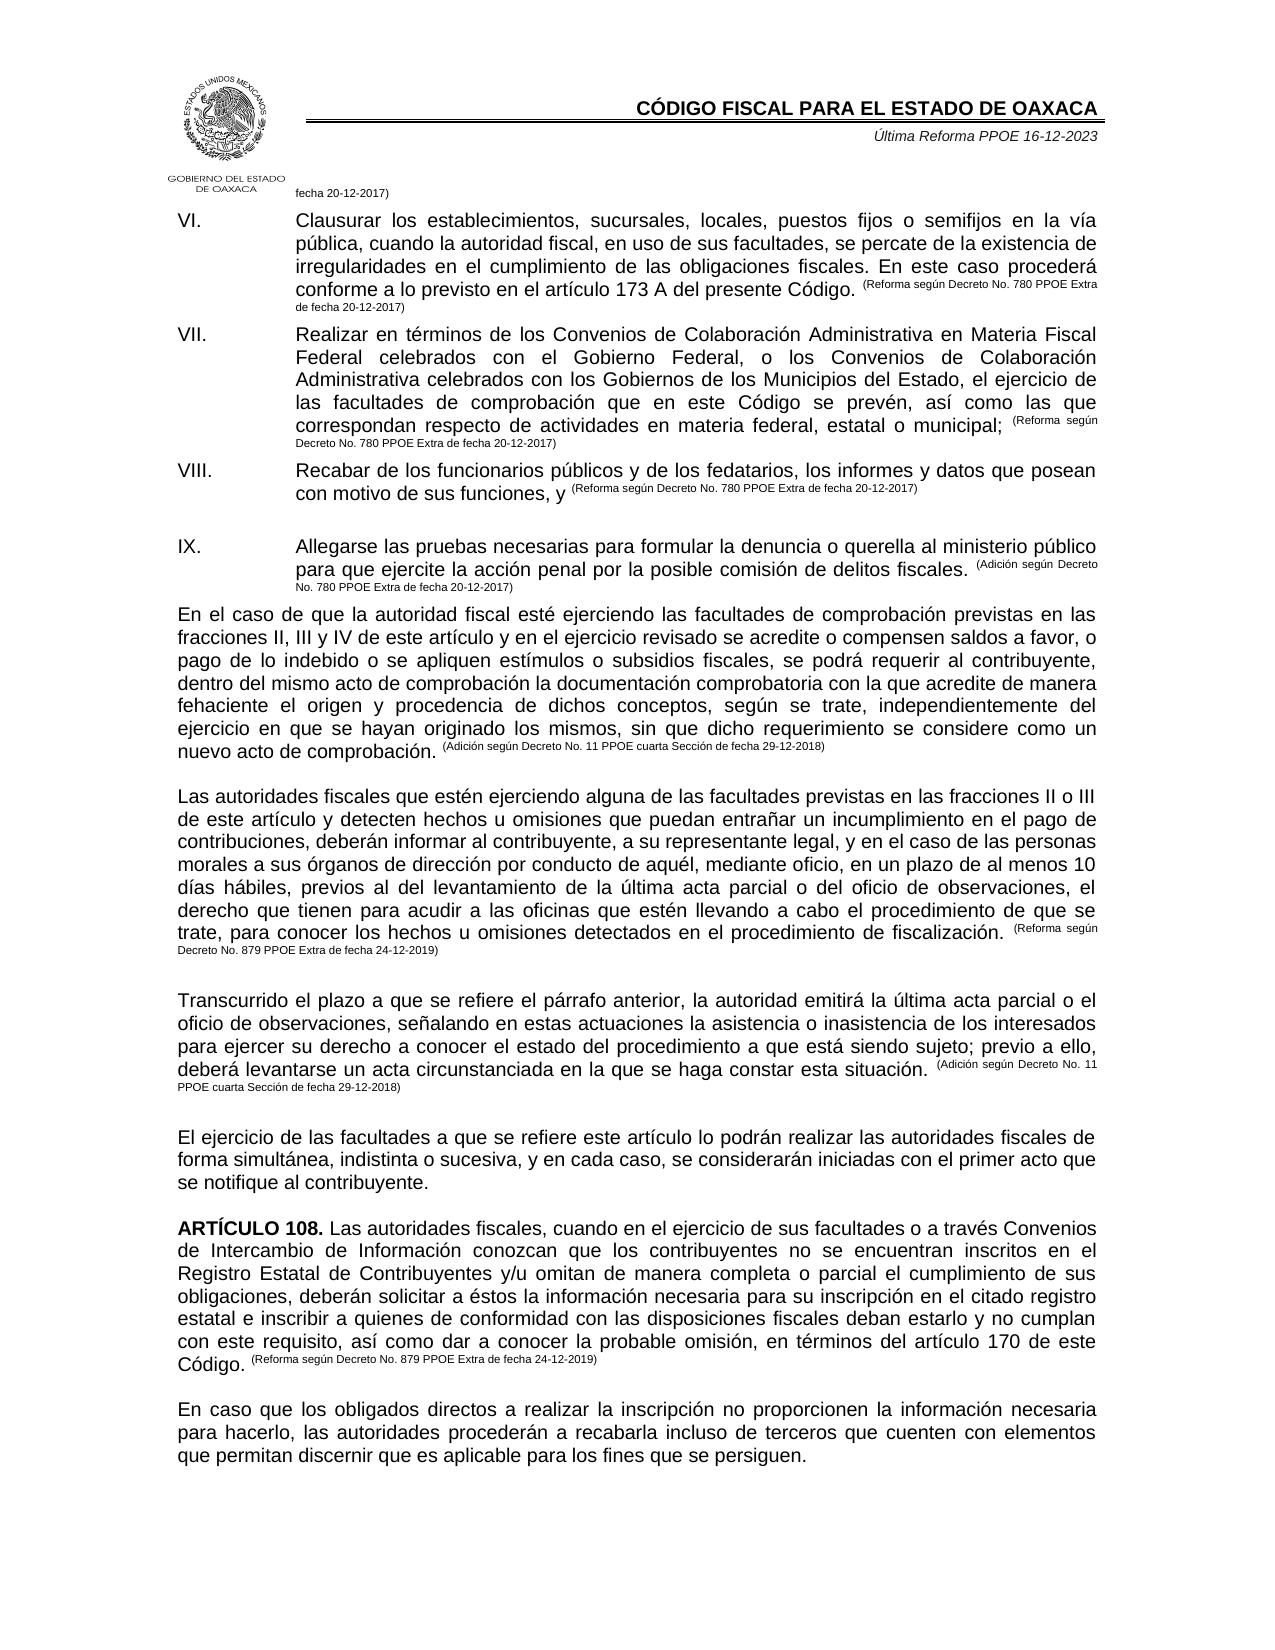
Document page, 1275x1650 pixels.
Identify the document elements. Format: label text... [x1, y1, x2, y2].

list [177, 187, 1098, 209]
text Las autoridades fiscales que estén ejerciendo alguna de las facultades previstas en las fracciones II o III de este artículo y detecten hechos u omisiones que puedan entrañar un incumplimiento en el pago de contribuciones, deberán informar al contribuyente, a su representante legal, y en el caso de las personas morales a sus órganos de dirección por conducto de aquél, mediante oficio, en un plazo de al menos 10 días hábiles, previos al del levantamiento de la última acta parcial o del oficio de observaciones, el derecho que tienen para acudir a las oficinas que estén llevando a cabo el procedimiento de que se trate, para conocer los hechos u omisiones detectados en el procedimiento de fiscalización. (Reforma según Decreto No. 879 PPOE Extra de fecha 24-12-2019) [177, 785, 1098, 967]
text ARTÍCULO 108. Las autoridades fiscales, cuando en el ejercicio de sus facultades o a través Convenios de Intercambio de Información conozcan que los contribuyentes no se encuentran inscritos en el Registro Estatal de Contribuyentes y/u omitan de manera completa o parcial el cumplimiento de sus obligaciones, deberán solicitar a éstos la información necesaria para su inscripción en el citado registro estatal e inscribir a quienes de conformidad con las disposiciones fiscales deban estarlo y no cumplan con este requisito, así como dar a conocer la probable omisión, en términos del artículo 170 de este Código. (Reforma según Decreto No. 879 PPOE Extra de fecha 24-12-2019) [177, 1216, 1098, 1375]
picture [165, 73, 288, 195]
list Recabar de los funcionarios públicos y de los fedatarios, los informes y datos que posean con motivo de sus funciones, y (Reforma según Decreto No. 780 PPOE Extra de fecha 20-12-2017) [177, 459, 1098, 504]
text Transcurrido el plazo a que se refiere el párrafo anterior, la autoridad emitirá la última acta parcial o el oficio de observaciones, señalando en estas actuaciones la asistencia o inasistencia de los interesados para ejercer su derecho a conocer el estado del procedimiento a que está siendo sujeto; previo a ello, deberá levantarse un acta circunstanciada en la que se haga constar esta situación. (Adición según Decreto No. 11 PPOE cuarta Sección de fecha 29-12-2018) [177, 989, 1098, 1103]
list Realizar en términos de los Convenios de Colaboración Administrativa en Materia Fiscal Federal celebrados con el Gobierno Federal, o los Convenios de Colaboración Administrativa celebrados con los Gobiernos de los Municipios del Estado, el ejercicio de las facultades de comprobación que en este Código se prevén, así como las que correspondan respecto de actividades en materia federal, estatal o municipal; (Reforma según Decreto No. 780 PPOE Extra de fecha 20-12-2017) [177, 323, 1098, 459]
text En el caso de que la autoridad fiscal esté ejerciendo las facultades de comprobación previstas en las fracciones II, III y IV de este artículo y en el ejercicio revisado se acredite o compensen saldos a favor, o pago de lo indebido o se apliquen estímulos o subsidios fiscales, se podrá requerir al contribuyente, dentro del mismo acto de comprobación la documentación comprobatoria con la que acredite de manera fehaciente el origen y procedencia de dichos conceptos, según se trate, independientemente del ejercicio en que se hayan originado los mismos, sin que dicho requerimiento se considere como un nuevo acto de comprobación. (Adición según Decreto No. 11 PPOE cuarta Sección de fecha 29-12-2018) [177, 603, 1098, 762]
text El ejercicio de las facultades a que se refiere este artículo lo podrán realizar las autoridades fiscales de forma simultánea, indistinta o sucesiva, y en cada caso, se considerarán iniciadas con el primer acto que se notifique al contribuyente. [177, 1126, 1098, 1194]
list Allegarse las pruebas necesarias para formular la denuncia o querella al ministerio público para que ejercite la acción penal por la posible comisión de delitos fiscales. (Adición según Decreto No. 780 PPOE Extra de fecha 20-12-2017) [177, 535, 1098, 603]
list Clausurar los establecimientos, sucursales, locales, puestos fijos o semifijos en la vía pública, cuando la autoridad fiscal, en uso de sus facultades, se percate de la existencia de irregularidades en el cumplimiento de las obligaciones fiscales. En este caso procederá conforme a lo previsto en el artículo 173 A del presente Código. (Reforma según Decreto No. 780 PPOE Extra de fecha 20-12-2017) [177, 209, 1098, 323]
text En caso que los obligados directos a realizar la inscripción no proporcionen la información necesaria para hacerlo, las autoridades procederán a recabarla incluso de terceros que cuenten con elementos que permitan discernir que es aplicable para los fines que se persiguen. [177, 1398, 1098, 1466]
